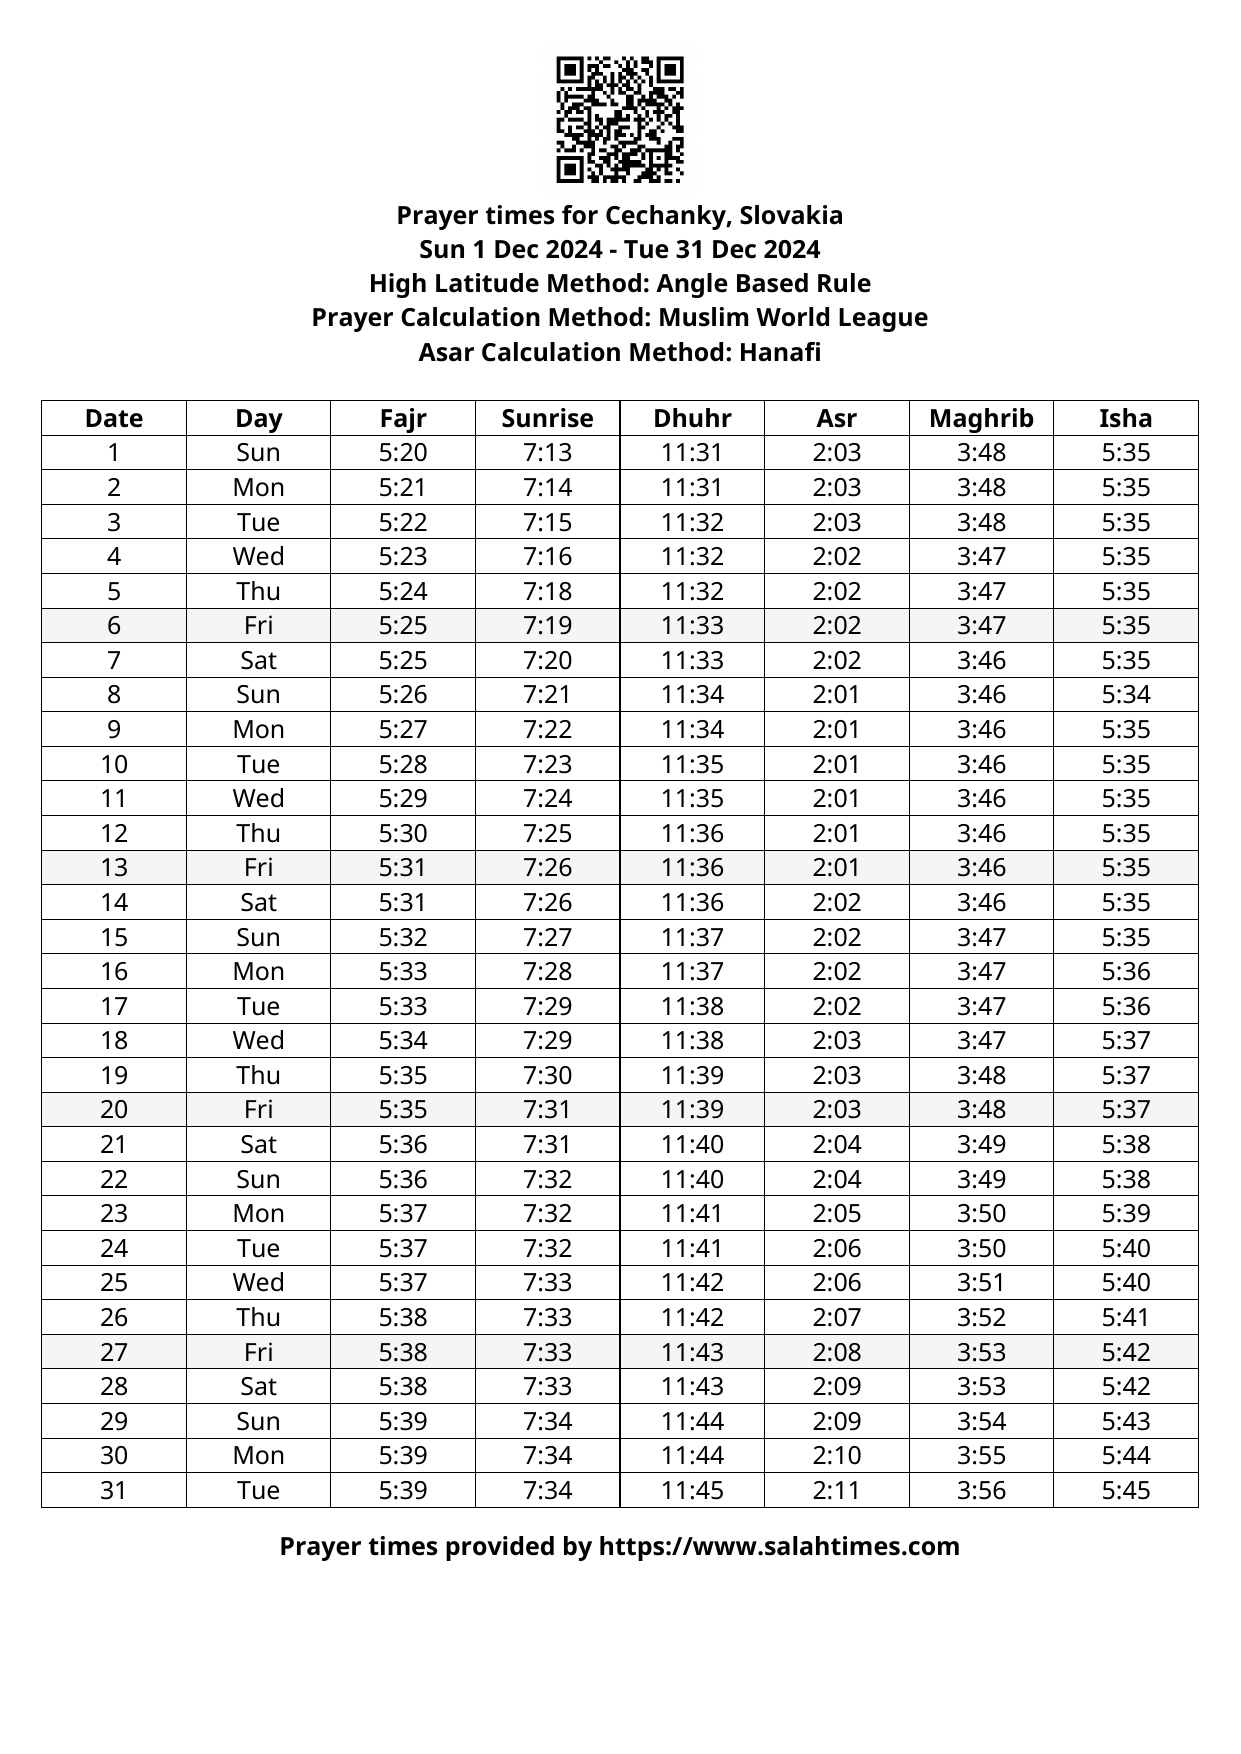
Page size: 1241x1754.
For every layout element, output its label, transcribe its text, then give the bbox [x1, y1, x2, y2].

table_cell 7:24 [476, 781, 619, 815]
table_cell 2:02 [765, 574, 909, 607]
table_cell 3:46 [910, 851, 1053, 884]
table_cell 7:23 [476, 747, 619, 780]
table_cell 5:25 [331, 609, 475, 642]
table_cell 5:37 [1054, 1093, 1198, 1126]
table_cell 11:36 [621, 816, 764, 849]
table_cell 7:25 [476, 816, 619, 849]
table_cell Tue [187, 505, 330, 538]
table_cell 5:37 [331, 1266, 475, 1299]
table_cell 3:54 [910, 1404, 1053, 1437]
table_cell Sat [187, 1127, 330, 1161]
table_cell 11:39 [621, 1058, 764, 1092]
table_cell 2:02 [765, 539, 909, 573]
table_cell 11:31 [621, 436, 764, 469]
table_cell 5:22 [331, 505, 475, 538]
table_cell 2:09 [765, 1369, 909, 1403]
table_cell 3:51 [910, 1266, 1053, 1299]
table_cell 11:41 [621, 1231, 764, 1264]
table_cell 11:35 [621, 781, 764, 815]
table_cell 5:34 [1054, 678, 1198, 711]
text Sun 1 Dec 2024 - Tue 31 Dec 2024 [42, 232, 1198, 266]
table_cell Wed [187, 1266, 330, 1299]
table_cell 23 [42, 1196, 186, 1230]
table_cell 7:19 [476, 609, 619, 642]
table_cell 3:53 [910, 1369, 1053, 1403]
table_cell 11:44 [621, 1439, 764, 1472]
table_cell 2:01 [765, 747, 909, 780]
table_cell 5:40 [1054, 1231, 1198, 1264]
table_cell Sun [187, 920, 330, 953]
table_cell 7:33 [476, 1300, 619, 1334]
table_cell Fri [187, 851, 330, 884]
table_cell 3:56 [910, 1473, 1053, 1507]
text High Latitude Method: Angle Based Rule [42, 266, 1198, 300]
table_cell 11:42 [621, 1300, 764, 1334]
table_cell 2:03 [765, 1058, 909, 1092]
table_cell 29 [42, 1404, 186, 1437]
table_cell 7:21 [476, 678, 619, 711]
table_cell Sat [187, 1369, 330, 1403]
table_cell 5:35 [1054, 712, 1198, 746]
table_header Isha [1054, 401, 1198, 434]
table_cell 7:30 [476, 1058, 619, 1092]
table_cell 26 [42, 1300, 186, 1334]
table_cell 2:07 [765, 1300, 909, 1334]
table_cell 11:34 [621, 712, 764, 746]
table_cell 28 [42, 1369, 186, 1403]
table_cell 15 [42, 920, 186, 953]
table_cell 7 [42, 643, 186, 677]
table_cell 3:47 [910, 1024, 1053, 1057]
table_cell Thu [187, 574, 330, 607]
table_cell 7:13 [476, 436, 619, 469]
table_cell 5:27 [331, 712, 475, 746]
table_cell 2:02 [765, 954, 909, 988]
table_cell 2:01 [765, 712, 909, 746]
table_cell 2:05 [765, 1196, 909, 1230]
table_cell 3:48 [910, 505, 1053, 538]
table_cell 3:46 [910, 643, 1053, 677]
table_cell 2:02 [765, 643, 909, 677]
table_cell 11:37 [621, 920, 764, 953]
table_cell 2:06 [765, 1231, 909, 1264]
table_cell 7:31 [476, 1093, 619, 1126]
table_cell 3:47 [910, 989, 1053, 1022]
table_header Asr [765, 401, 909, 434]
table_cell 7:20 [476, 643, 619, 677]
table_cell 3:47 [910, 574, 1053, 607]
table_cell 5:23 [331, 539, 475, 573]
table_cell 2 [42, 470, 186, 504]
table_cell 5:35 [1054, 643, 1198, 677]
table_cell 3:46 [910, 885, 1053, 919]
table_cell 5:34 [331, 1024, 475, 1057]
table_cell 5:42 [1054, 1335, 1198, 1368]
table_cell 3 [42, 505, 186, 538]
table_cell 2:03 [765, 436, 909, 469]
table_cell 7:34 [476, 1473, 619, 1507]
table_cell 5:39 [331, 1404, 475, 1437]
table_cell 5:32 [331, 920, 475, 953]
table_cell 11:40 [621, 1127, 764, 1161]
table_cell 3:46 [910, 712, 1053, 746]
table_cell 11:40 [621, 1162, 764, 1195]
table_cell 2:06 [765, 1266, 909, 1299]
table_cell 5:42 [1054, 1369, 1198, 1403]
table_cell 5:31 [331, 851, 475, 884]
table_cell 7:31 [476, 1127, 619, 1161]
table_cell 3:47 [910, 920, 1053, 953]
table_cell 5:21 [331, 470, 475, 504]
table_cell 3:47 [910, 609, 1053, 642]
table_cell 11:35 [621, 747, 764, 780]
table_cell 5:39 [331, 1473, 475, 1507]
table_cell 3:48 [910, 1093, 1053, 1126]
table_cell 2:02 [765, 989, 909, 1022]
text Prayer times for Cechanky, Slovakia [42, 198, 1198, 232]
table_cell 7:28 [476, 954, 619, 988]
table_cell 5:45 [1054, 1473, 1198, 1507]
table_cell 2:01 [765, 851, 909, 884]
table_cell 3:46 [910, 781, 1053, 815]
table_cell 20 [42, 1093, 186, 1126]
table_cell 5:38 [1054, 1127, 1198, 1161]
table_cell 2:01 [765, 678, 909, 711]
table_cell 5:35 [1054, 505, 1198, 538]
table_cell 2:03 [765, 1093, 909, 1126]
table_cell 3:53 [910, 1335, 1053, 1368]
table_cell Thu [187, 1300, 330, 1334]
table_cell 5:35 [1054, 747, 1198, 780]
table_cell 5:31 [331, 885, 475, 919]
table_cell Wed [187, 781, 330, 815]
table_cell 11:39 [621, 1093, 764, 1126]
table_cell Thu [187, 816, 330, 849]
table_cell 2:11 [765, 1473, 909, 1507]
table_cell 7:26 [476, 851, 619, 884]
table_cell 5:33 [331, 954, 475, 988]
table_cell 2:10 [765, 1439, 909, 1472]
table_cell 7:26 [476, 885, 619, 919]
table_cell Fri [187, 1335, 330, 1368]
table_cell 21 [42, 1127, 186, 1161]
table_cell 5:37 [1054, 1058, 1198, 1092]
table_cell 11:32 [621, 505, 764, 538]
table_cell 5:30 [331, 816, 475, 849]
table_cell 3:50 [910, 1196, 1053, 1230]
table_cell 5:25 [331, 643, 475, 677]
table_cell 11:32 [621, 539, 764, 573]
table_cell 5:38 [331, 1300, 475, 1334]
table_cell 7:32 [476, 1231, 619, 1264]
table_cell 5:35 [1054, 539, 1198, 573]
table_cell 11:33 [621, 609, 764, 642]
table_cell 11:41 [621, 1196, 764, 1230]
table_cell 2:01 [765, 781, 909, 815]
table_cell Tue [187, 1231, 330, 1264]
table_cell 5:38 [1054, 1162, 1198, 1195]
table_header Dhuhr [621, 401, 764, 434]
table_cell 11:44 [621, 1404, 764, 1437]
table_cell 2:01 [765, 816, 909, 849]
table_cell 3:55 [910, 1439, 1053, 1472]
table_cell 11:36 [621, 851, 764, 884]
table_cell Sat [187, 643, 330, 677]
table_cell 10 [42, 747, 186, 780]
table_cell 5:44 [1054, 1439, 1198, 1472]
table_cell Sun [187, 1404, 330, 1437]
table_cell 5:24 [331, 574, 475, 607]
table_cell 27 [42, 1335, 186, 1368]
table_cell 2:03 [765, 470, 909, 504]
table_cell 18 [42, 1024, 186, 1057]
table_cell Sun [187, 1162, 330, 1195]
table_cell Tue [187, 747, 330, 780]
table_cell 5:36 [1054, 954, 1198, 988]
table_cell 7:33 [476, 1335, 619, 1368]
table_cell 5:35 [1054, 816, 1198, 849]
table_cell 5:35 [1054, 781, 1198, 815]
table_cell Tue [187, 989, 330, 1022]
table_cell 14 [42, 885, 186, 919]
table_cell 11:33 [621, 643, 764, 677]
picture [542, 41, 699, 198]
table_cell 1 [42, 436, 186, 469]
table_cell 5:35 [331, 1058, 475, 1092]
table_cell 7:29 [476, 989, 619, 1022]
table_cell 7:15 [476, 505, 619, 538]
table_cell 31 [42, 1473, 186, 1507]
table_cell 11 [42, 781, 186, 815]
table_cell 16 [42, 954, 186, 988]
text Asar Calculation Method: Hanafi [42, 334, 1198, 368]
text Prayer Calculation Method: Muslim World League [42, 300, 1198, 334]
table_cell 11:45 [621, 1473, 764, 1507]
table_cell 11:36 [621, 885, 764, 919]
table_cell 5:35 [1054, 885, 1198, 919]
table_cell 5:36 [331, 1162, 475, 1195]
table_cell 5:37 [1054, 1024, 1198, 1057]
table_cell 2:03 [765, 1024, 909, 1057]
table_cell 11:42 [621, 1266, 764, 1299]
table_cell Tue [187, 1473, 330, 1507]
table_cell 19 [42, 1058, 186, 1092]
table_cell 7:29 [476, 1024, 619, 1057]
table_cell 5:35 [1054, 436, 1198, 469]
table_header Day [187, 401, 330, 434]
table_cell Mon [187, 470, 330, 504]
table_cell 11:38 [621, 1024, 764, 1057]
table_cell 2:08 [765, 1335, 909, 1368]
text Prayer times provided by https://www.salahtimes.com [42, 1528, 1198, 1563]
table_cell 2:09 [765, 1404, 909, 1437]
table_cell 5:35 [1054, 851, 1198, 884]
table_cell 5:37 [331, 1231, 475, 1264]
table_cell 5:35 [331, 1093, 475, 1126]
table_cell 5:33 [331, 989, 475, 1022]
table_cell 5:43 [1054, 1404, 1198, 1437]
table_cell Mon [187, 954, 330, 988]
table_cell 11:34 [621, 678, 764, 711]
table_cell 5:40 [1054, 1266, 1198, 1299]
table_cell 5:38 [331, 1369, 475, 1403]
table_cell 5:41 [1054, 1300, 1198, 1334]
table_cell 3:48 [910, 1058, 1053, 1092]
table_cell 7:34 [476, 1439, 619, 1472]
table_cell 7:32 [476, 1162, 619, 1195]
table_cell 3:49 [910, 1162, 1053, 1195]
table_cell 2:04 [765, 1127, 909, 1161]
table_cell 9 [42, 712, 186, 746]
table_header Date [42, 401, 186, 434]
table_cell 2:04 [765, 1162, 909, 1195]
table_cell Mon [187, 1196, 330, 1230]
table_cell 7:33 [476, 1369, 619, 1403]
table_cell 2:02 [765, 920, 909, 953]
table_cell 11:38 [621, 989, 764, 1022]
table_cell 25 [42, 1266, 186, 1299]
table_cell 11:37 [621, 954, 764, 988]
table_cell 3:47 [910, 954, 1053, 988]
table_cell 5:39 [1054, 1196, 1198, 1230]
table_cell 30 [42, 1439, 186, 1472]
table_cell Thu [187, 1058, 330, 1092]
table_cell 11:43 [621, 1369, 764, 1403]
table_cell Sun [187, 678, 330, 711]
table_cell 3:52 [910, 1300, 1053, 1334]
table_cell 7:32 [476, 1196, 619, 1230]
table_cell 5:35 [1054, 574, 1198, 607]
table_cell Mon [187, 712, 330, 746]
table_cell 5:35 [1054, 609, 1198, 642]
table_header Sunrise [476, 401, 619, 434]
table_cell 3:46 [910, 678, 1053, 711]
table_cell 3:49 [910, 1127, 1053, 1161]
table_cell 5 [42, 574, 186, 607]
table_cell 5:35 [1054, 920, 1198, 953]
table_cell Wed [187, 539, 330, 573]
table_cell 7:27 [476, 920, 619, 953]
table_cell 22 [42, 1162, 186, 1195]
table_cell 24 [42, 1231, 186, 1264]
table_cell 5:39 [331, 1439, 475, 1472]
table_cell 7:18 [476, 574, 619, 607]
table_cell 5:26 [331, 678, 475, 711]
table_cell 7:16 [476, 539, 619, 573]
table_cell Mon [187, 1439, 330, 1472]
table_cell 17 [42, 989, 186, 1022]
table_header Fajr [331, 401, 475, 434]
table_cell Wed [187, 1024, 330, 1057]
table_cell 6 [42, 609, 186, 642]
table_header Maghrib [910, 401, 1053, 434]
table_cell 5:36 [1054, 989, 1198, 1022]
table_cell 2:03 [765, 505, 909, 538]
table_cell 2:02 [765, 885, 909, 919]
table_cell 5:20 [331, 436, 475, 469]
table_cell 12 [42, 816, 186, 849]
table_cell 13 [42, 851, 186, 884]
table_cell 11:43 [621, 1335, 764, 1368]
table_cell 4 [42, 539, 186, 573]
table_cell 3:48 [910, 436, 1053, 469]
table_cell 5:38 [331, 1335, 475, 1368]
table_cell Fri [187, 609, 330, 642]
table_cell 11:32 [621, 574, 764, 607]
table_cell 3:46 [910, 747, 1053, 780]
table_cell 5:35 [1054, 470, 1198, 504]
table_cell 7:22 [476, 712, 619, 746]
table_cell 7:14 [476, 470, 619, 504]
table_cell Sat [187, 885, 330, 919]
table_cell 5:28 [331, 747, 475, 780]
table_cell 3:47 [910, 539, 1053, 573]
table_cell 5:37 [331, 1196, 475, 1230]
table_cell Sun [187, 436, 330, 469]
table_cell 2:02 [765, 609, 909, 642]
table_cell 7:34 [476, 1404, 619, 1437]
table_cell 3:50 [910, 1231, 1053, 1264]
table_cell Fri [187, 1093, 330, 1126]
table_cell 8 [42, 678, 186, 711]
table_cell 11:31 [621, 470, 764, 504]
table_cell 5:36 [331, 1127, 475, 1161]
table_cell 3:48 [910, 470, 1053, 504]
table_cell 3:46 [910, 816, 1053, 849]
table_cell 5:29 [331, 781, 475, 815]
table_cell 7:33 [476, 1266, 619, 1299]
